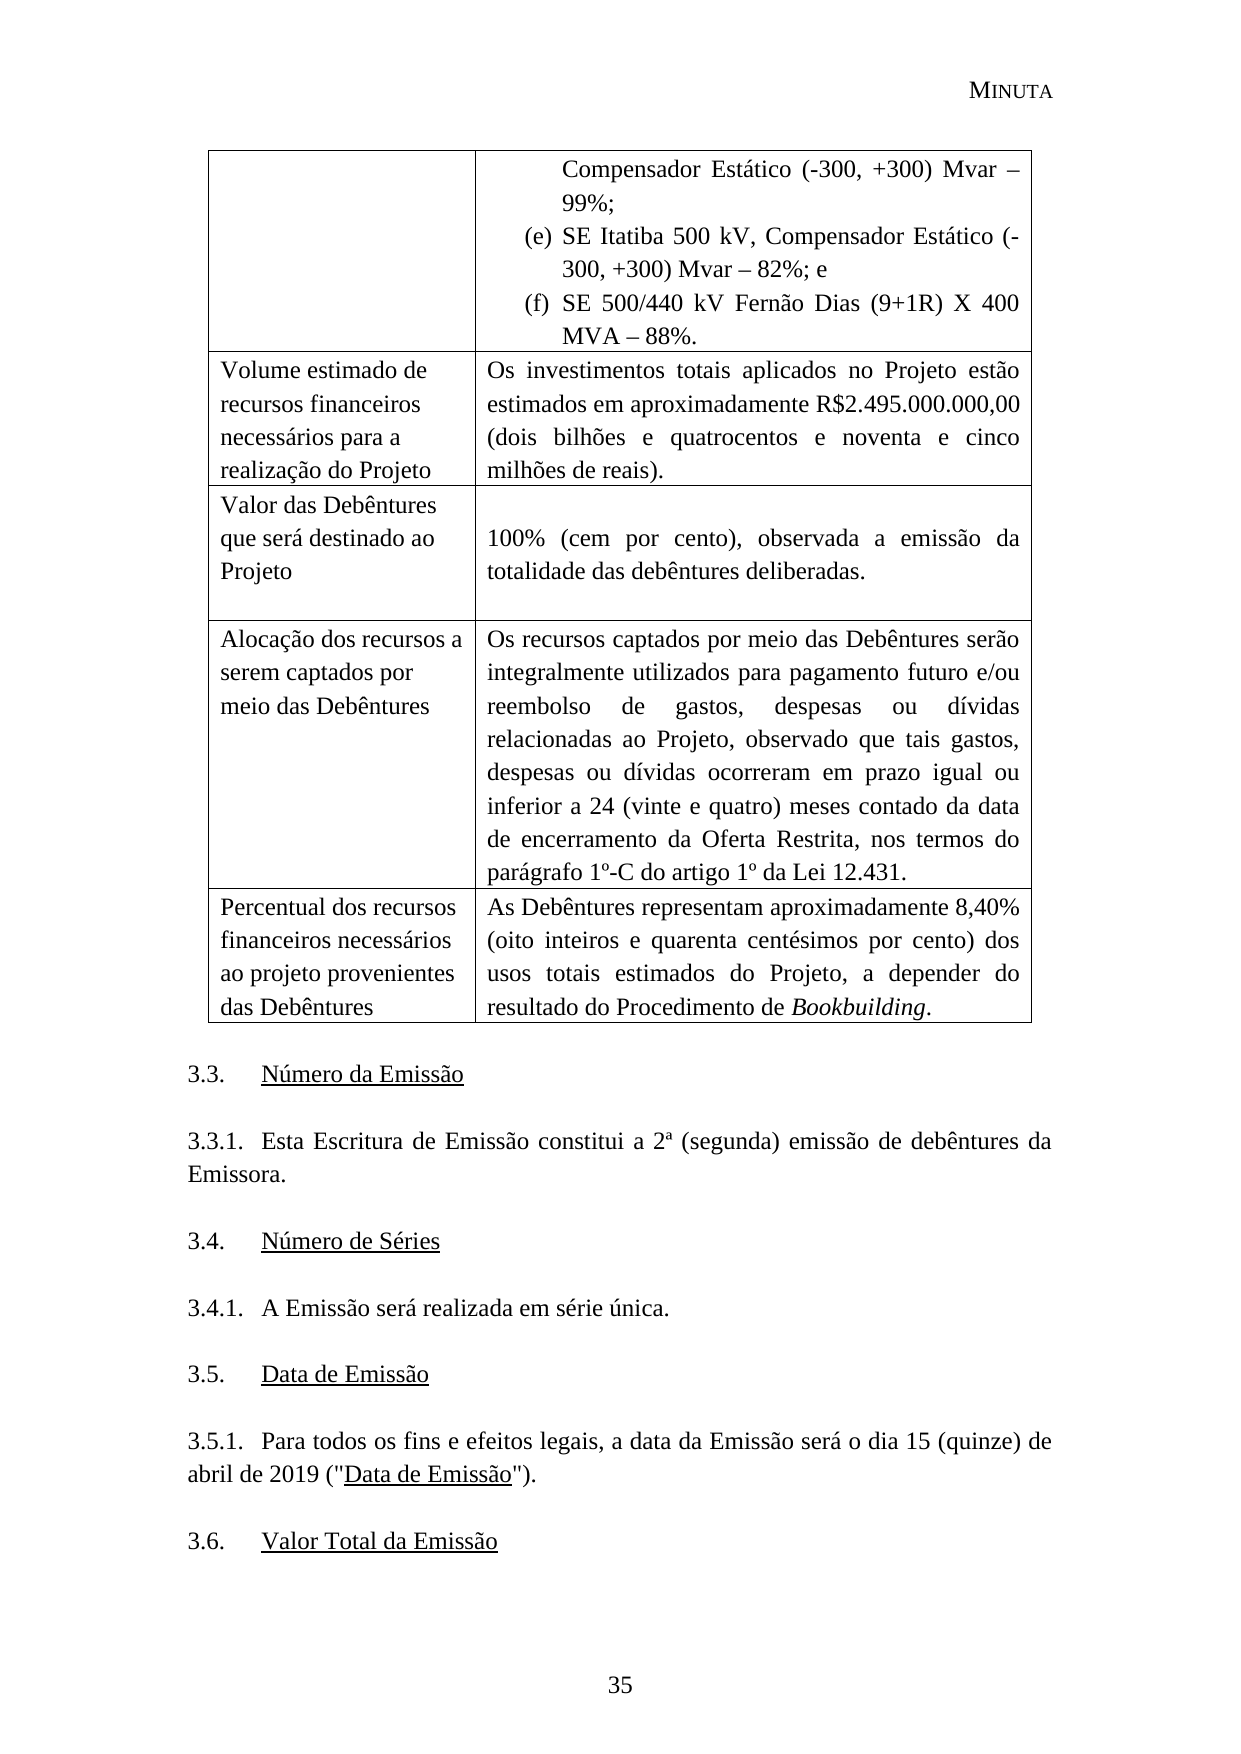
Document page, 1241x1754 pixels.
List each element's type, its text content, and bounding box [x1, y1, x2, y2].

table_cell Volume estimado de recursos financeiros necessários para a realização do Projeto [209, 352, 475, 485]
table_cell 100% (cem por cento), observada a emissão da totalidade das debêntures deliberadas. [476, 486, 1031, 620]
subtitle Número de Séries [187, 1223, 1053, 1256]
subtitle Valor Total da Emissão [187, 1523, 1053, 1556]
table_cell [476, 151, 1031, 351]
subtitle A Emissão será realizada em série única. [187, 1289, 1053, 1323]
table_cell Os recursos captados por meio das Debêntures serão integralmente utilizados para pagamento futuro e/ou reembolso de gastos, despesas ou dívidas relacionadas ao Projeto, observado que tais gastos, despesas ou dívidas ocorreram em prazo igual ou inferior a 24 (vinte e quatro) meses contado da data de encerramento da Oferta Restrita, nos termos do parágrafo 1º-C do artigo 1º da Lei 12.431. [476, 621, 1031, 887]
subtitle Data de Emissão [187, 1356, 1053, 1389]
subtitle Número da Emissão [187, 1056, 1053, 1089]
table_cell As Debêntures representam aproximadamente 8,40% (oito inteiros e quarenta centésimos por cento) dos usos totais estimados do Projeto, a depender do resultado do Procedimento de Bookbuilding. [476, 889, 1031, 1022]
subtitle Para todos os fins e efeitos legais, a data da Emissão será o dia 15 (quinze) de abril de 2019 ("Data de Emissão"). [187, 1423, 1053, 1489]
subtitle Esta Escritura de Emissão constitui a 2ª (segunda) emissão de debêntures da Emissora. [187, 1123, 1053, 1189]
table_cell Percentual dos recursos financeiros necessários ao projeto provenientes das Debêntures [209, 889, 475, 1022]
table_cell Alocação dos recursos a serem captados por meio das Debêntures [209, 621, 475, 887]
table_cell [209, 151, 475, 351]
table_cell Valor das Debêntures que será destinado ao Projeto [209, 486, 475, 620]
table_cell Os investimentos totais aplicados no Projeto estão estimados em aproximadamente R$2.495.000.000,00 (dois bilhões e quatrocentos e noventa e cinco milhões de reais). [476, 352, 1031, 485]
